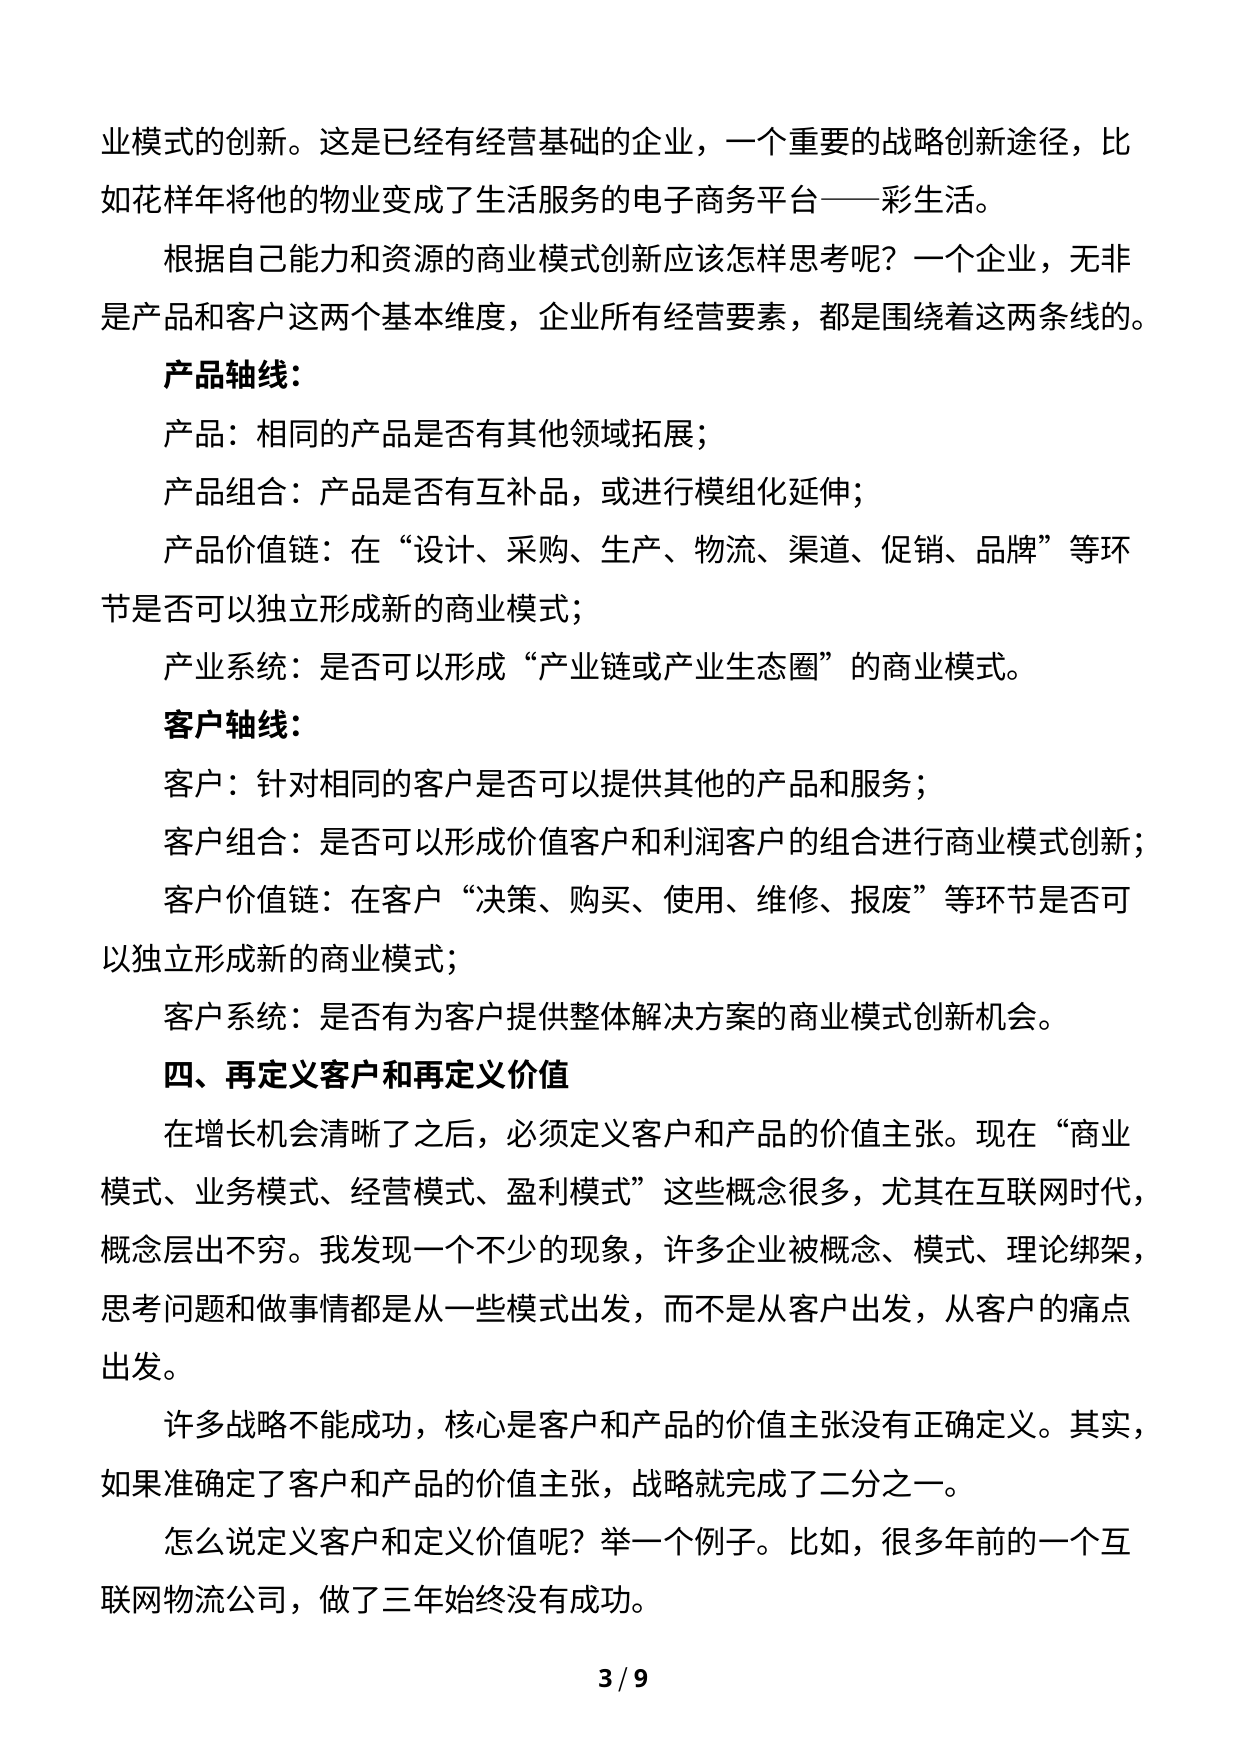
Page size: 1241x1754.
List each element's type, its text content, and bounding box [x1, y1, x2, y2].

text 客户组合：是否可以形成价值客户和利润客户的组合进行商业模式创新； [100, 807, 1140, 865]
text 产品价值链：在“设计、采购、生产、物流、渠道、促销、品牌”等环节是否可以独立形成新的商业模式； [100, 515, 1140, 632]
text 产品：相同的产品是否有其他领域拓展； [100, 398, 1140, 457]
text 许多战略不能成功，核心是客户和产品的价值主张没有正确定义。其实，如果准确定了客户和产品的价值主张，战略就完成了二分之一。 [100, 1390, 1140, 1507]
text 产业系统：是否可以形成“产业链或产业生态圈”的商业模式。 [100, 632, 1140, 690]
text 客户：针对相同的客户是否可以提供其他的产品和服务； [100, 748, 1140, 807]
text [100, 107, 1140, 223]
text 客户系统：是否有为客户提供整体解决方案的商业模式创新机会。 [100, 982, 1140, 1040]
text 客户价值链：在客户“决策、购买、使用、维修、报废”等环节是否可以独立形成新的商业模式； [100, 865, 1140, 982]
text 怎么说定义客户和定义价值呢？举一个例子。比如，很多年前的一个互联网物流公司，做了三年始终没有成功。 [100, 1507, 1140, 1623]
text 产品轴线： [100, 340, 1140, 398]
text 根据自己能力和资源的商业模式创新应该怎样思考呢？一个企业，无非是产品和客户这两个基本维度，企业所有经营要素，都是围绕着这两条线的。 [100, 223, 1140, 340]
text 产品组合：产品是否有互补品，或进行模组化延伸； [100, 457, 1140, 515]
text 四、再定义客户和再定义价值 [100, 1040, 1140, 1098]
text 客户轴线： [100, 690, 1140, 748]
text 在增长机会清晰了之后，必须定义客户和产品的价值主张。现在“商业模式、业务模式、经营模式、盈利模式”这些概念很多，尤其在互联网时代，概念层出不穷。我发现一个不少的现象，许多企业被概念、模式、理论绑架，思考问题和做事情都是从一些模式出发，而不是从客户出发，从客户的痛点出发。 [100, 1098, 1140, 1390]
